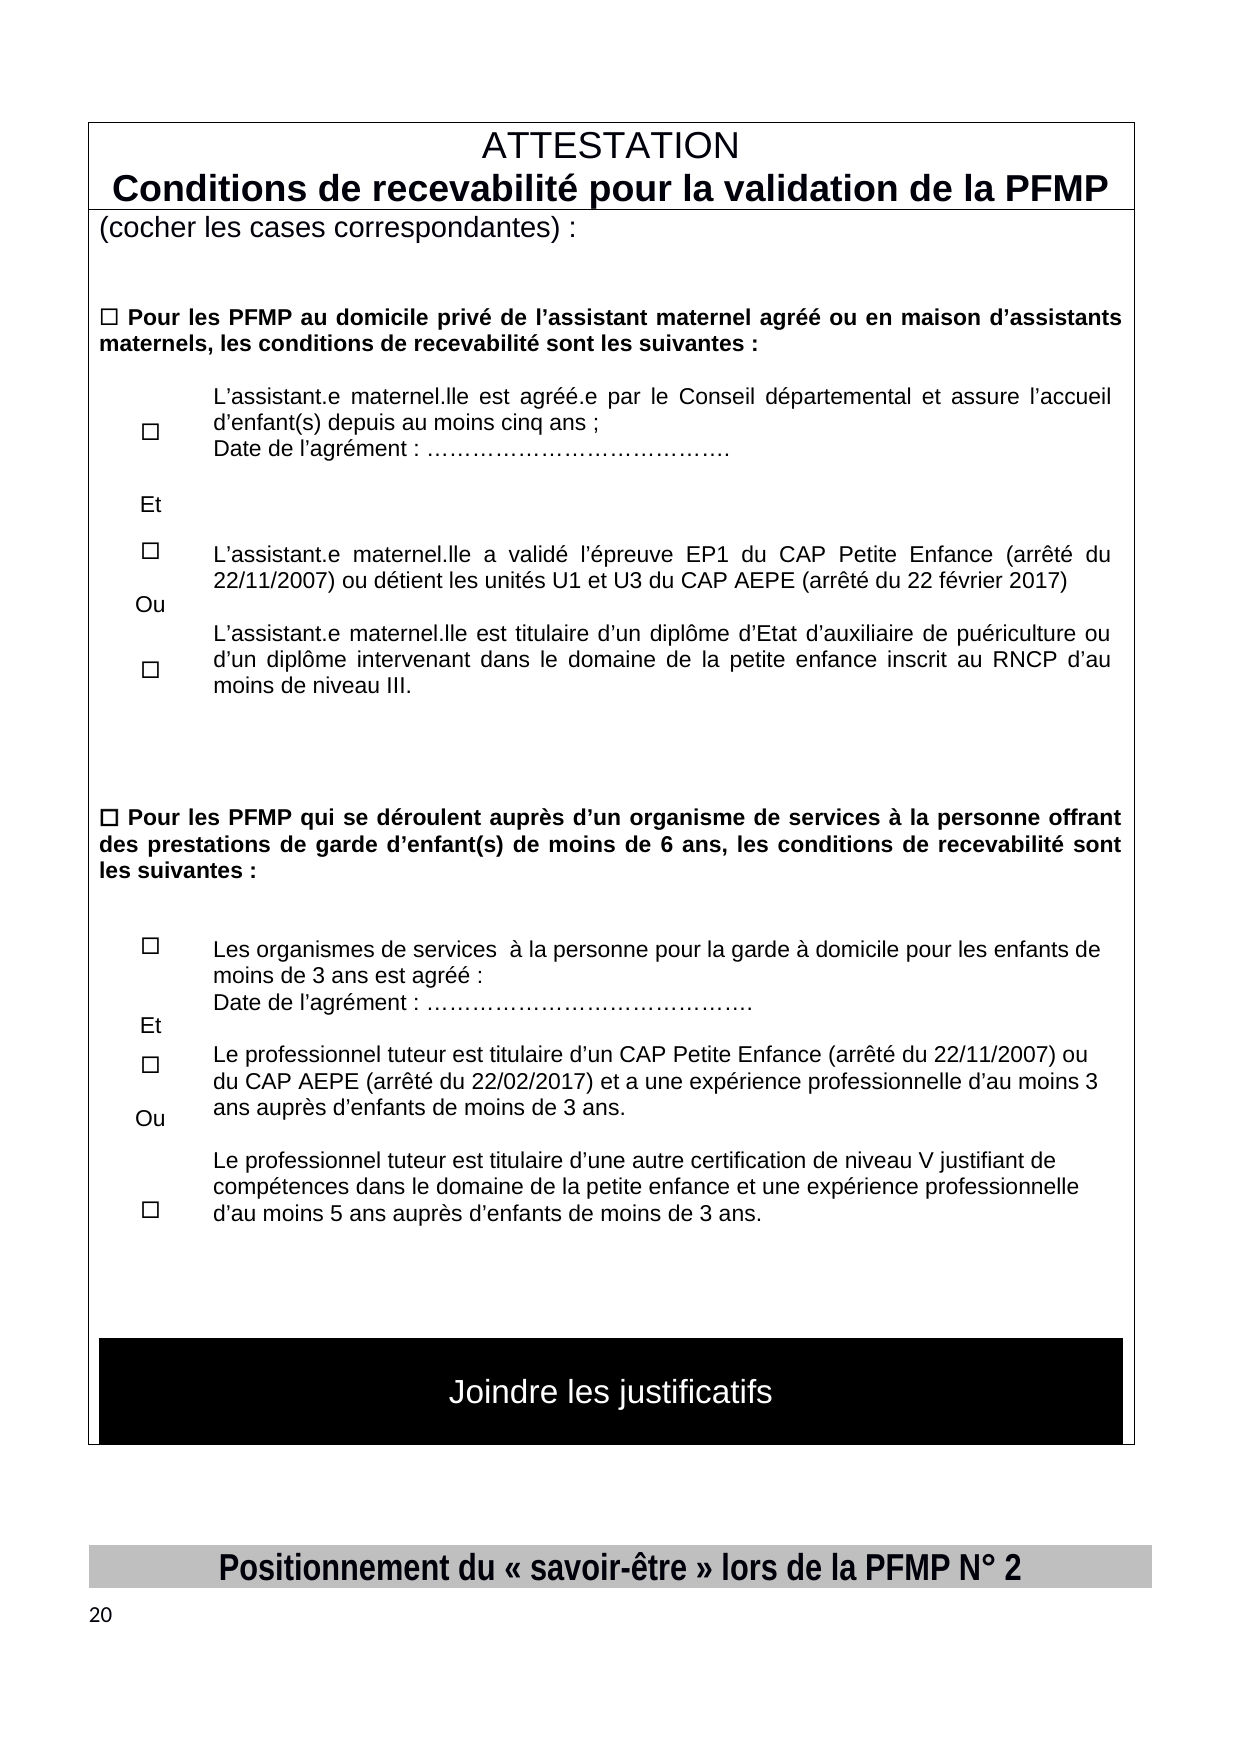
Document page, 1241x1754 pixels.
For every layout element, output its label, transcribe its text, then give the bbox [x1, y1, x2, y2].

table_cell (cocher les cases correspondantes) : Pour les PFMP au domicile privé de l’assistant maternel agréé ou en maison d’assistants maternels, les conditions de recevabilité sont les suivantes : Pour les PFMP qui se déroulent auprès d’un organisme de services à la personne offrant des prestations de garde d’enfant(s) de moins de 6 ans, les conditions de recevabilité sont les suivantes : Joindre les justificatifs [89, 210, 1134, 1444]
text Positionnement du « savoir-être » lors de la PFMP N° 2 [89, 1545, 1152, 1588]
table_header ATTESTATION Conditions de recevabilité pour la validation de la PFMP [89, 123, 1134, 209]
